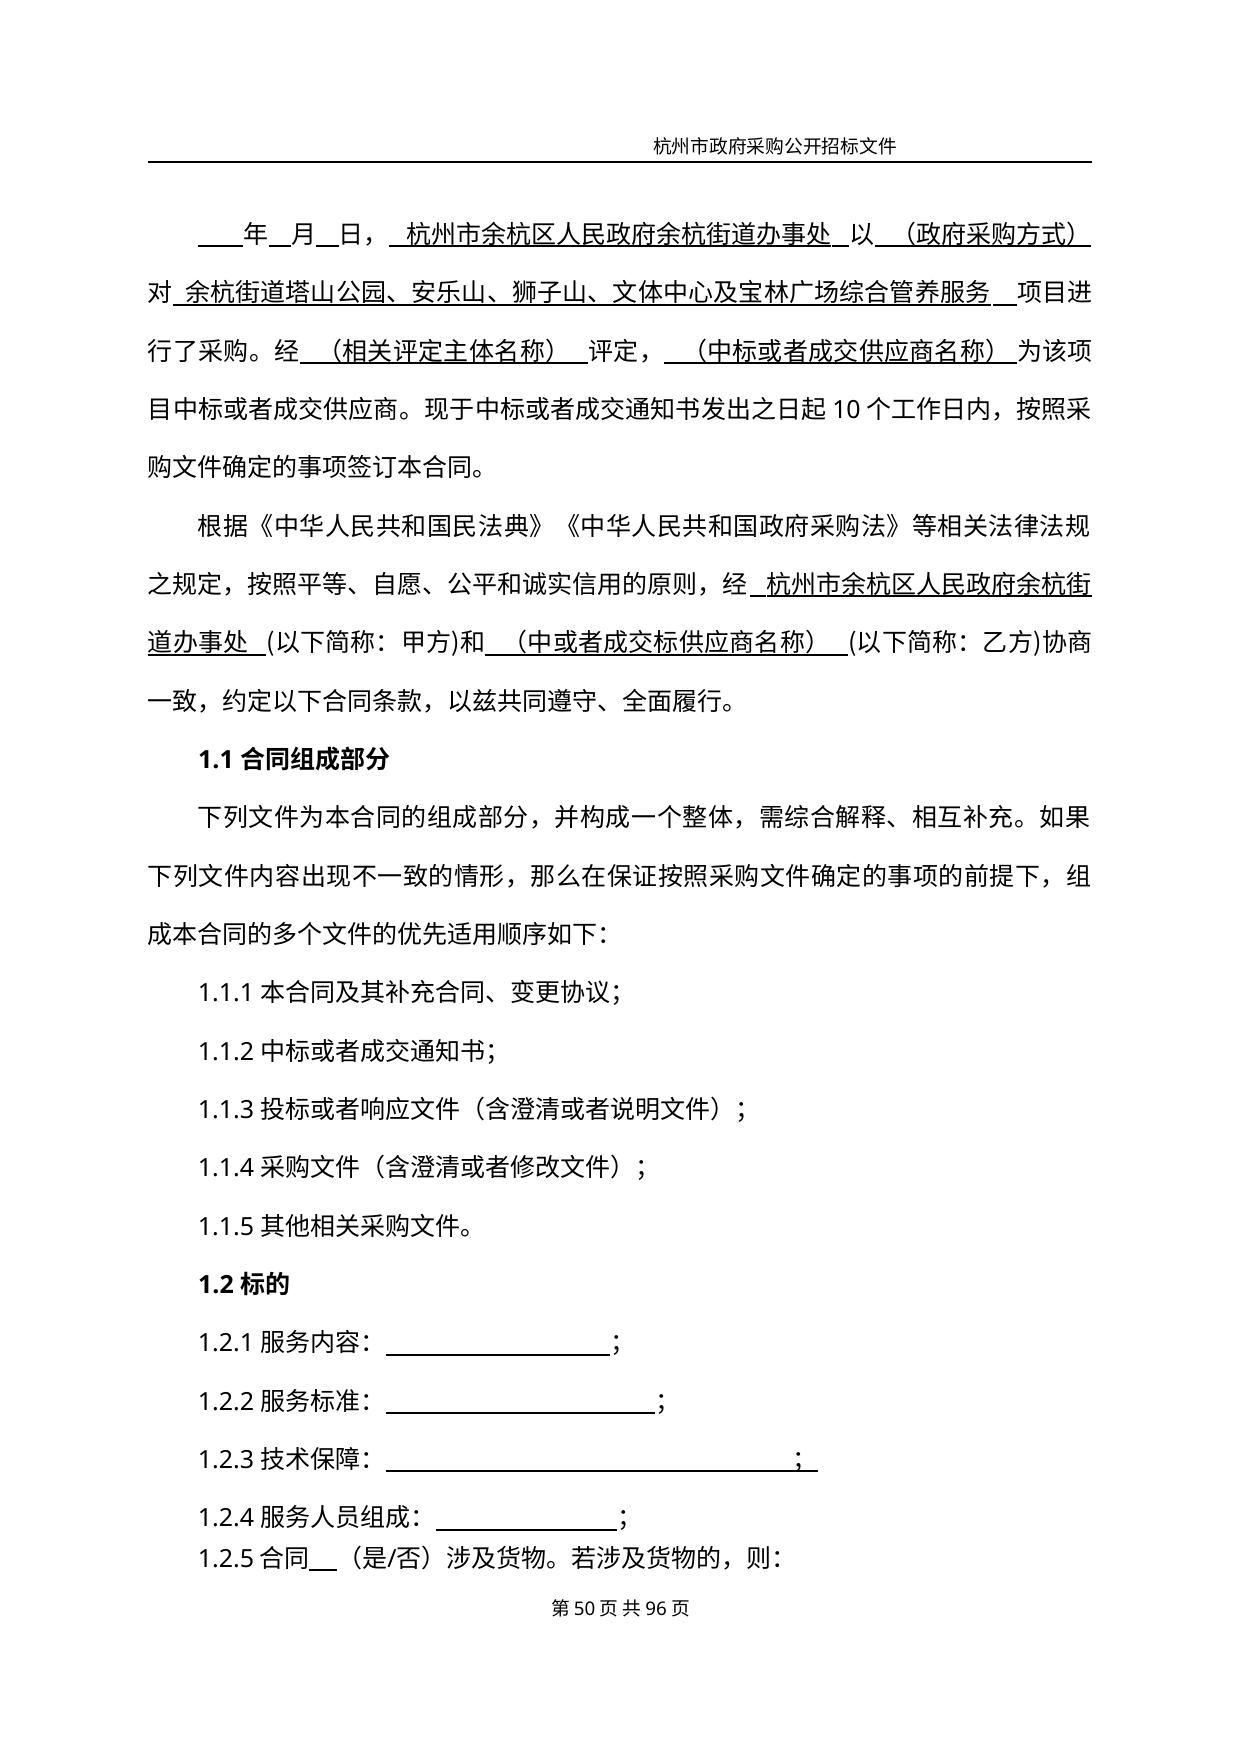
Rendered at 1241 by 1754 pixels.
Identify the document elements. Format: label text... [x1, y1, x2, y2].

text 1.1 合同组成部分 [148, 722, 1092, 780]
text 1.2.3 技术保障： ； [148, 1422, 1092, 1480]
text 1.2 标的 [148, 1247, 1092, 1305]
text 1.1.1 本合同及其补充合同、变更协议； [148, 955, 1092, 1013]
text 1.1.2 中标或者成交通知书； [148, 1013, 1092, 1072]
text 1.2.5合同 （是/否）涉及货物。若涉及货物的，则： [148, 1538, 1092, 1574]
text 根据《中华人民共和国民法典》《中华人民共和国政府采购法》等相关法律法规之规定，按照平等、自愿、公平和诚实信用的原则，经 杭州市余杭区人民政府余杭街道办事处 (以下简称：甲方)和 （中或者成交标供应商名称） (以下简称：乙方)协商一致，约定以下合同条款，以兹共同遵守、全面履行。 [148, 488, 1092, 722]
text 1.1.3 投标或者响应文件（含澄清或者说明文件）； [148, 1072, 1092, 1130]
text 1.2.4 服务人员组成： ； [148, 1480, 1092, 1538]
text 1.1.5 其他相关采购文件。 [148, 1188, 1092, 1247]
text 1.2.2 服务标准： ； [148, 1363, 1092, 1422]
text 年 月 日， 杭州市余杭区人民政府余杭街道办事处 以 （政府采购方式） 对 余杭街道塔山公园、安乐山、狮子山、文体中心及宝林广场综合管养服务 项目进行了采购。经 （相关评定主体名称） 评定， （中标或者成交供应商名称） 为该项目中标或者成交供应商。现于中标或者成交通知书发出之日起10个工作日内，按照采购文件确定的事项签订本合同。 [148, 197, 1092, 488]
text 1.1.4 采购文件（含澄清或者修改文件）； [148, 1130, 1092, 1188]
text 1.2.1 服务内容： ； [148, 1305, 1092, 1363]
text 下列文件为本合同的组成部分，并构成一个整体，需综合解释、相互补充。如果下列文件内容出现不一致的情形，那么在保证按照采购文件确定的事项的前提下，组成本合同的多个文件的优先适用顺序如下： [148, 780, 1092, 955]
